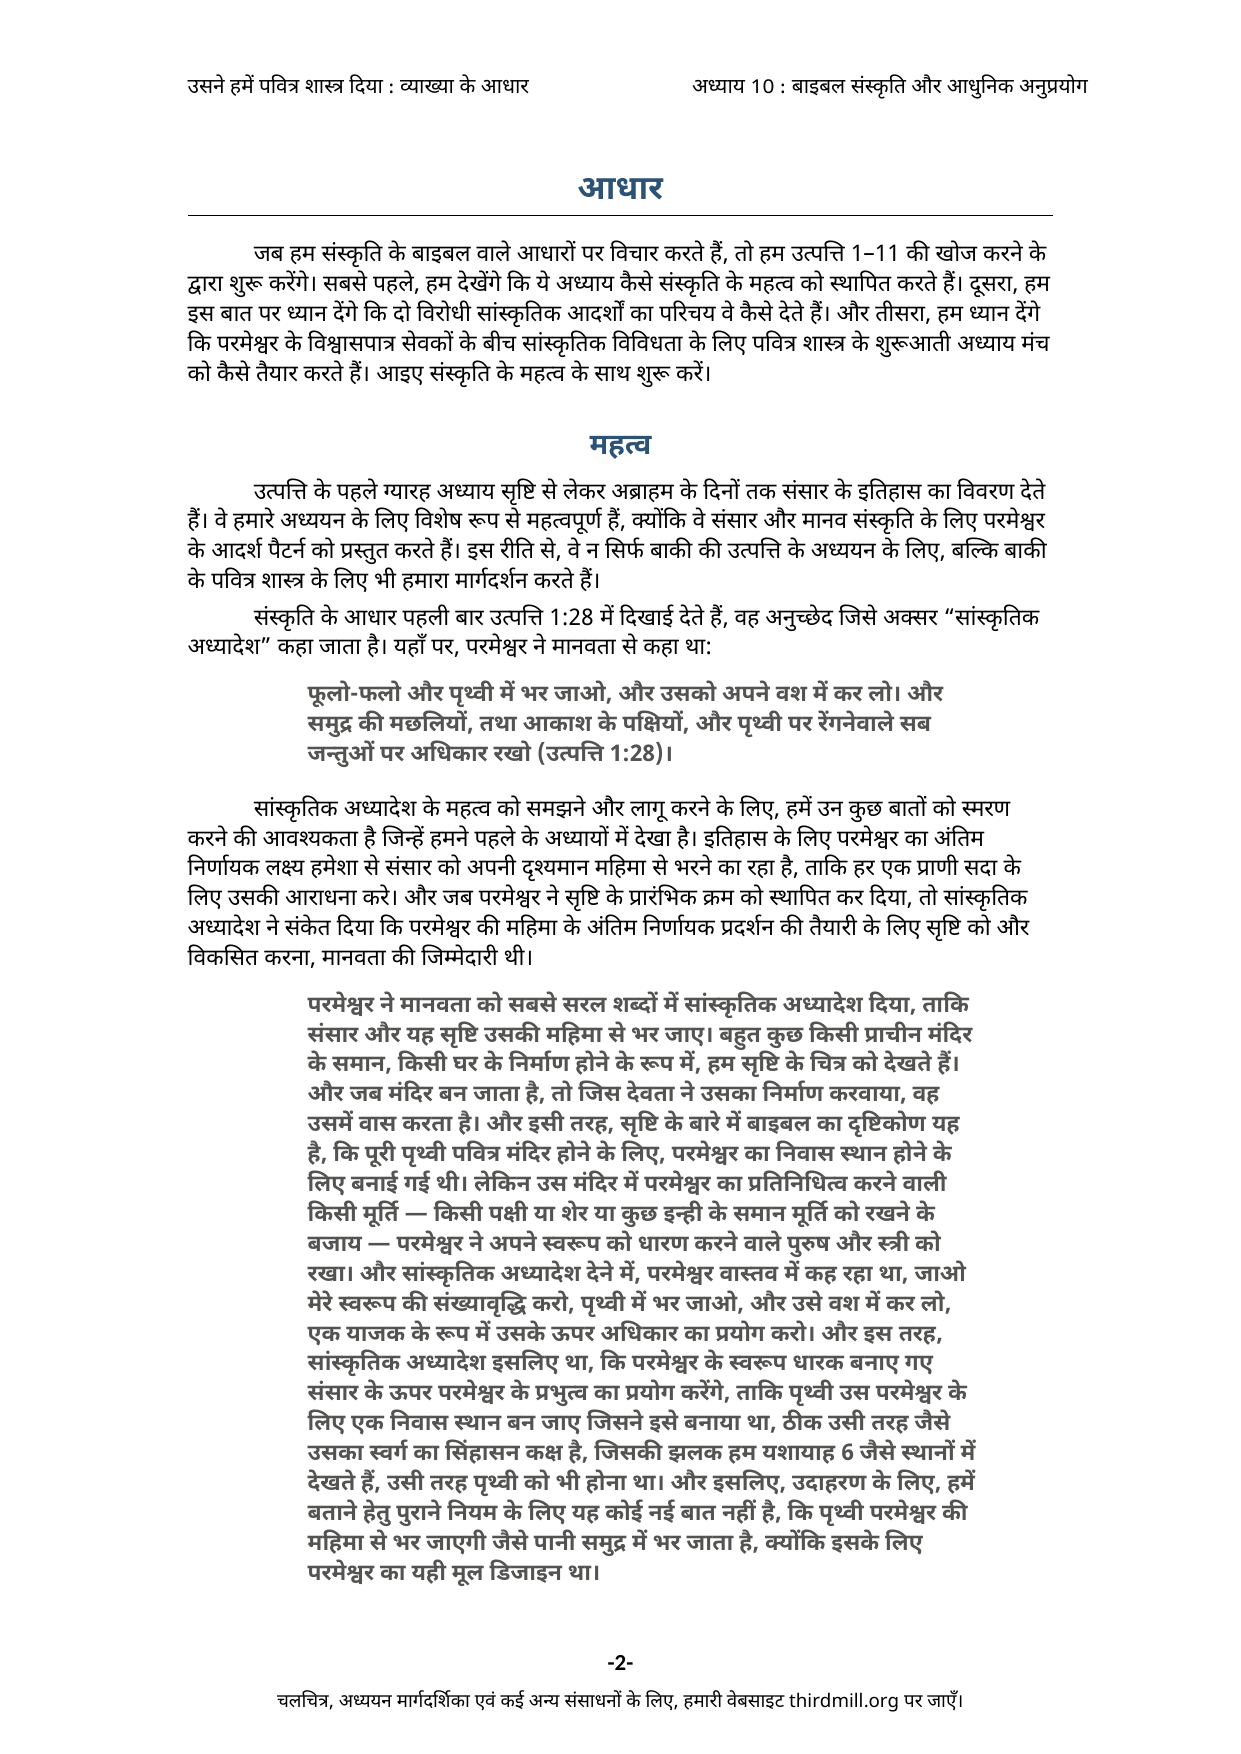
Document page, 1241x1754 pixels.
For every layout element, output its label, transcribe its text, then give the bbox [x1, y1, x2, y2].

text सांस्कृतिक अध्यादेश के महत्व को समझने और लागू करने के लिए, हमें उन कुछ बातों को स्मरण करने की आवश्यकता है जिन्हें हमने पहले के अध्यायों में देखा है। इतिहास के लिए परमेश्वर का अंतिम निर्णायक लक्ष्य हमेशा से संसार को अपनी दृश्यमान महिमा से भरने का रहा है, ताकि हर एक प्राणी सदा के लिए उसकी आराधना करे। और जब परमेश्वर ने सृष्टि के प्रारंभिक क्रम को स्थापित कर दिया, तो सांस्कृतिक अध्यादेश ने संकेत दिया कि परमेश्वर की महिमा के अंतिम निर्णायक प्रदर्शन की तैयारी के लिए सृष्टि को और विकसित करना, मानवता की जिम्मेदारी थी। [187, 796, 1053, 975]
text फूलो-फलो और पृथ्वी में भर जाओ, और उसको अपने वश में कर लो। और समुद्र की मछलियों, तथा आकाश के पक्षियों, और पृथ्वी पर रेंगनेवाले सब जन्तुओं पर अधिकार रखो (उत्पत्ति 1:28)। [307, 681, 978, 771]
text संस्कृति के आधार पहली बार उत्पत्ति 1:28 में दिखाई देते हैं, वह अनुच्छेद जिसे अक्सर “सांस्कृतिक अध्यादेश” कहा जाता है। यहाँ पर, परमेश्वर ने मानवता से कहा था: [187, 604, 1053, 664]
text उत्पत्ति के पहले ग्यारह अध्याय सृष्टि से लेकर अब्राहम के दिनों तक संसार के इतिहास का विवरण देते हैं। वे हमारे अध्ययन के लिए विशेष रूप से महत्वपूर्ण हैं, क्योंकि वे संसार और मानव संस्कृति के लिए परमेश्वर के आदर्श पैटर्न को प्रस्तुत करते हैं। इस रीति से, वे न सिर्फ बाकी की उत्पत्ति के अध्ययन के लिए, बल्कि बाकी के पवित्र शास्त्र के लिए भी हमारा मार्गदर्शन करते हैं। [187, 478, 1053, 598]
subtitle आधार [187, 169, 1053, 216]
text जब हम संस्कृति के बाइबल वाले आधारों पर विचार करते हैं, तो हम उत्पत्ति 1–11 की खोज करने के द्वारा शुरू करेंगे। सबसे पहले, हम देखेंगे कि ये अध्याय कैसे संस्कृति के महत्व को स्थापित करते हैं। दूसरा, हम इस बात पर ध्यान देंगे कि दो विरोधी सांस्कृतिक आदर्शों का परिचय वे कैसे देते हैं। और तीसरा, हम ध्यान देंगे कि परमेश्वर के विश्वासपात्र सेवकों के बीच सांस्कृतिक विविधता के लिए पवित्र शास्त्र के शुरूआती अध्याय मंच को कैसे तैयार करते हैं। आइए संस्कृति के महत्व के साथ शुरू करें। [187, 241, 1053, 391]
text परमेश्वर ने मानवता को सबसे सरल शब्दों में सांस्कृतिक अध्यादेश दिया, ताकि संसार और यह सृष्टि उसकी महिमा से भर जाए। बहुत कुछ किसी प्राचीन मंदिर के समान, किसी घर के निर्माण होने के रूप में, हम सृष्टि के चित्र को देखते हैं। और जब मंदिर बन जाता है, तो जिस देवता ने उसका निर्माण करवाया, वह उसमें वास करता है। और इसी तरह, सृष्टि के बारे में बाइबल का दृष्टिकोण यह है, कि पूरी पृथ्वी पवित्र मंदिर होने के लिए, परमेश्वर का निवास स्थान होने के लिए बनाई गई थी। लेकिन उस मंदिर में परमेश्वर का प्रतिनिधित्व करने वाली किसी मूर्ति — किसी पक्षी या शेर या कुछ इन्ही के समान मूर्ति को रखने के बजाय — परमेश्वर ने अपने स्वरूप को धारण करने वाले पुरुष और स्त्री को रखा। और सांस्कृतिक अध्यादेश देने में, परमेश्वर वास्तव में कह रहा था, जाओ मेरे स्वरूप की संख्यावृद्धि करो, पृथ्वी में भर जाओ, और उसे वश में कर लो, एक याजक के रूप में उसके ऊपर अधिकार का प्रयोग करो। और इस तरह, सांस्कृतिक अध्यादेश इसलिए था, कि परमेश्वर के स्वरूप धारक बनाए गए संसार के ऊपर परमेश्वर के प्रभुत्व का प्रयोग करेंगे, ताकि पृथ्वी उस परमेश्वर के लिए एक निवास स्थान बन जाए जिसने इसे बनाया था, ठीक उसी तरह जैसे उसका स्वर्ग का सिंहासन कक्ष है, जिसकी झलक हम यशायाह 6 जैसे स्थानों में देखते हैं, उसी तरह पृथ्वी को भी होना था। और इसलिए, उदाहरण के लिए, हमें बताने हेतु पुराने नियम के लिए यह कोई नई बात नहीं है, कि पृथ्वी परमेश्वर की महिमा से भर जाएगी जैसे पानी समुद्र में भर जाता है, क्योंकि इसके लिए परमेश्वर का यही मूल डिजाइन था। [307, 992, 978, 1589]
subtitle महत्व [187, 428, 1053, 466]
